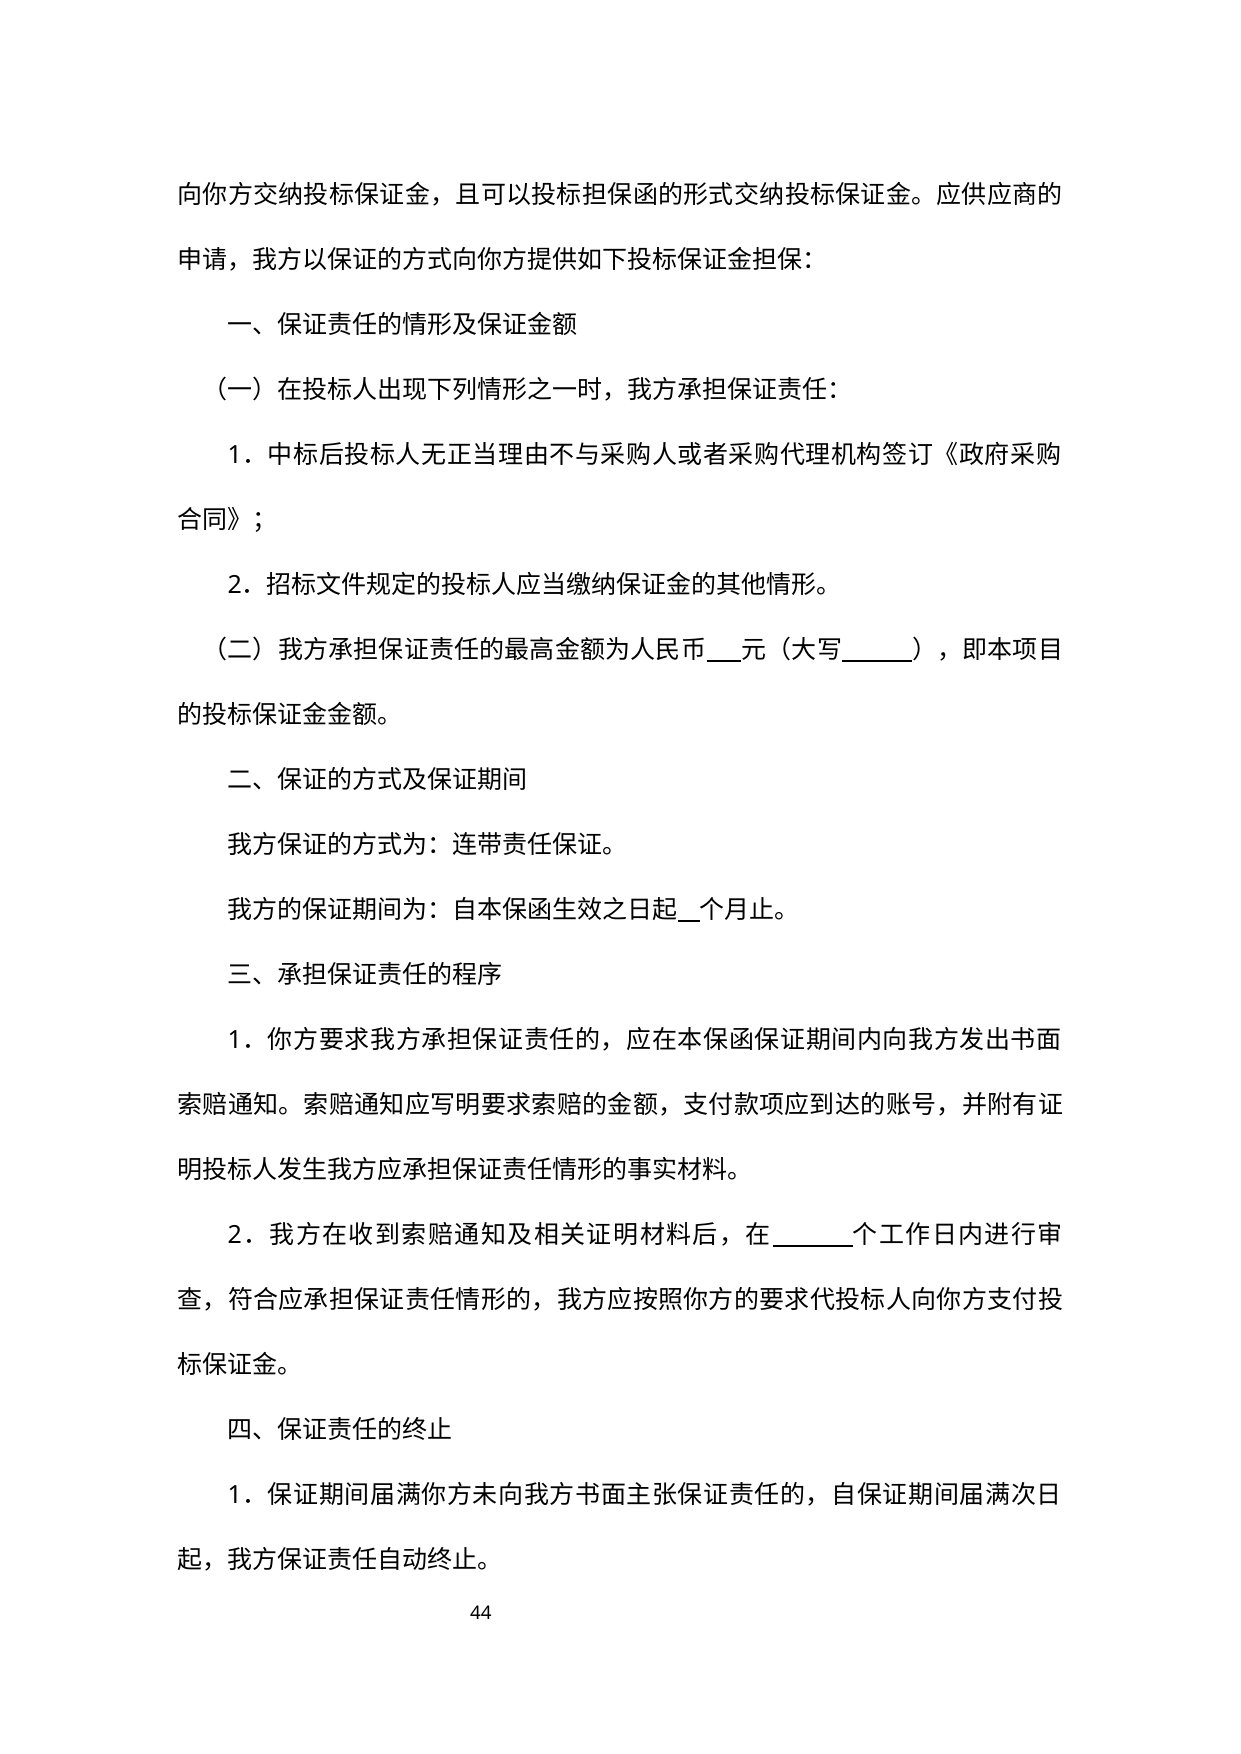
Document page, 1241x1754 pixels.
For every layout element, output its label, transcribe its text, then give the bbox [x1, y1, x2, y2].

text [177, 160, 1063, 290]
text 三、承担保证责任的程序 [177, 940, 1063, 1005]
text 1．保证期间届满你方未向我方书面主张保证责任的，自保证期间届满次日起，我方保证责任自动终止。 [177, 1460, 1063, 1590]
text 我方的保证期间为：自本保函生效之日起 个月止。 [177, 875, 1063, 940]
text 一、保证责任的情形及保证金额 [177, 290, 1063, 355]
text 我方保证的方式为：连带责任保证。 [177, 810, 1063, 875]
text 1．你方要求我方承担保证责任的，应在本保函保证期间内向我方发出书面索赔通知。索赔通知应写明要求索赔的金额，支付款项应到达的账号，并附有证明投标人发生我方应承担保证责任情形的事实材料。 [177, 1005, 1063, 1200]
text 1．中标后投标人无正当理由不与采购人或者采购代理机构签订《政府采购合同》； [177, 420, 1063, 550]
text （一）在投标人出现下列情形之一时，我方承担保证责任： [177, 355, 1063, 420]
text 四、保证责任的终止 [177, 1395, 1063, 1460]
text 2．招标文件规定的投标人应当缴纳保证金的其他情形。 [177, 550, 1063, 615]
text （二）我方承担保证责任的最高金额为人民币 元（大写 ），即本项目的投标保证金金额。 [177, 615, 1063, 745]
text 二、保证的方式及保证期间 [177, 745, 1063, 810]
text 2．我方在收到索赔通知及相关证明材料后，在 个工作日内进行审查，符合应承担保证责任情形的，我方应按照你方的要求代投标人向你方支付投标保证金。 [177, 1200, 1063, 1395]
